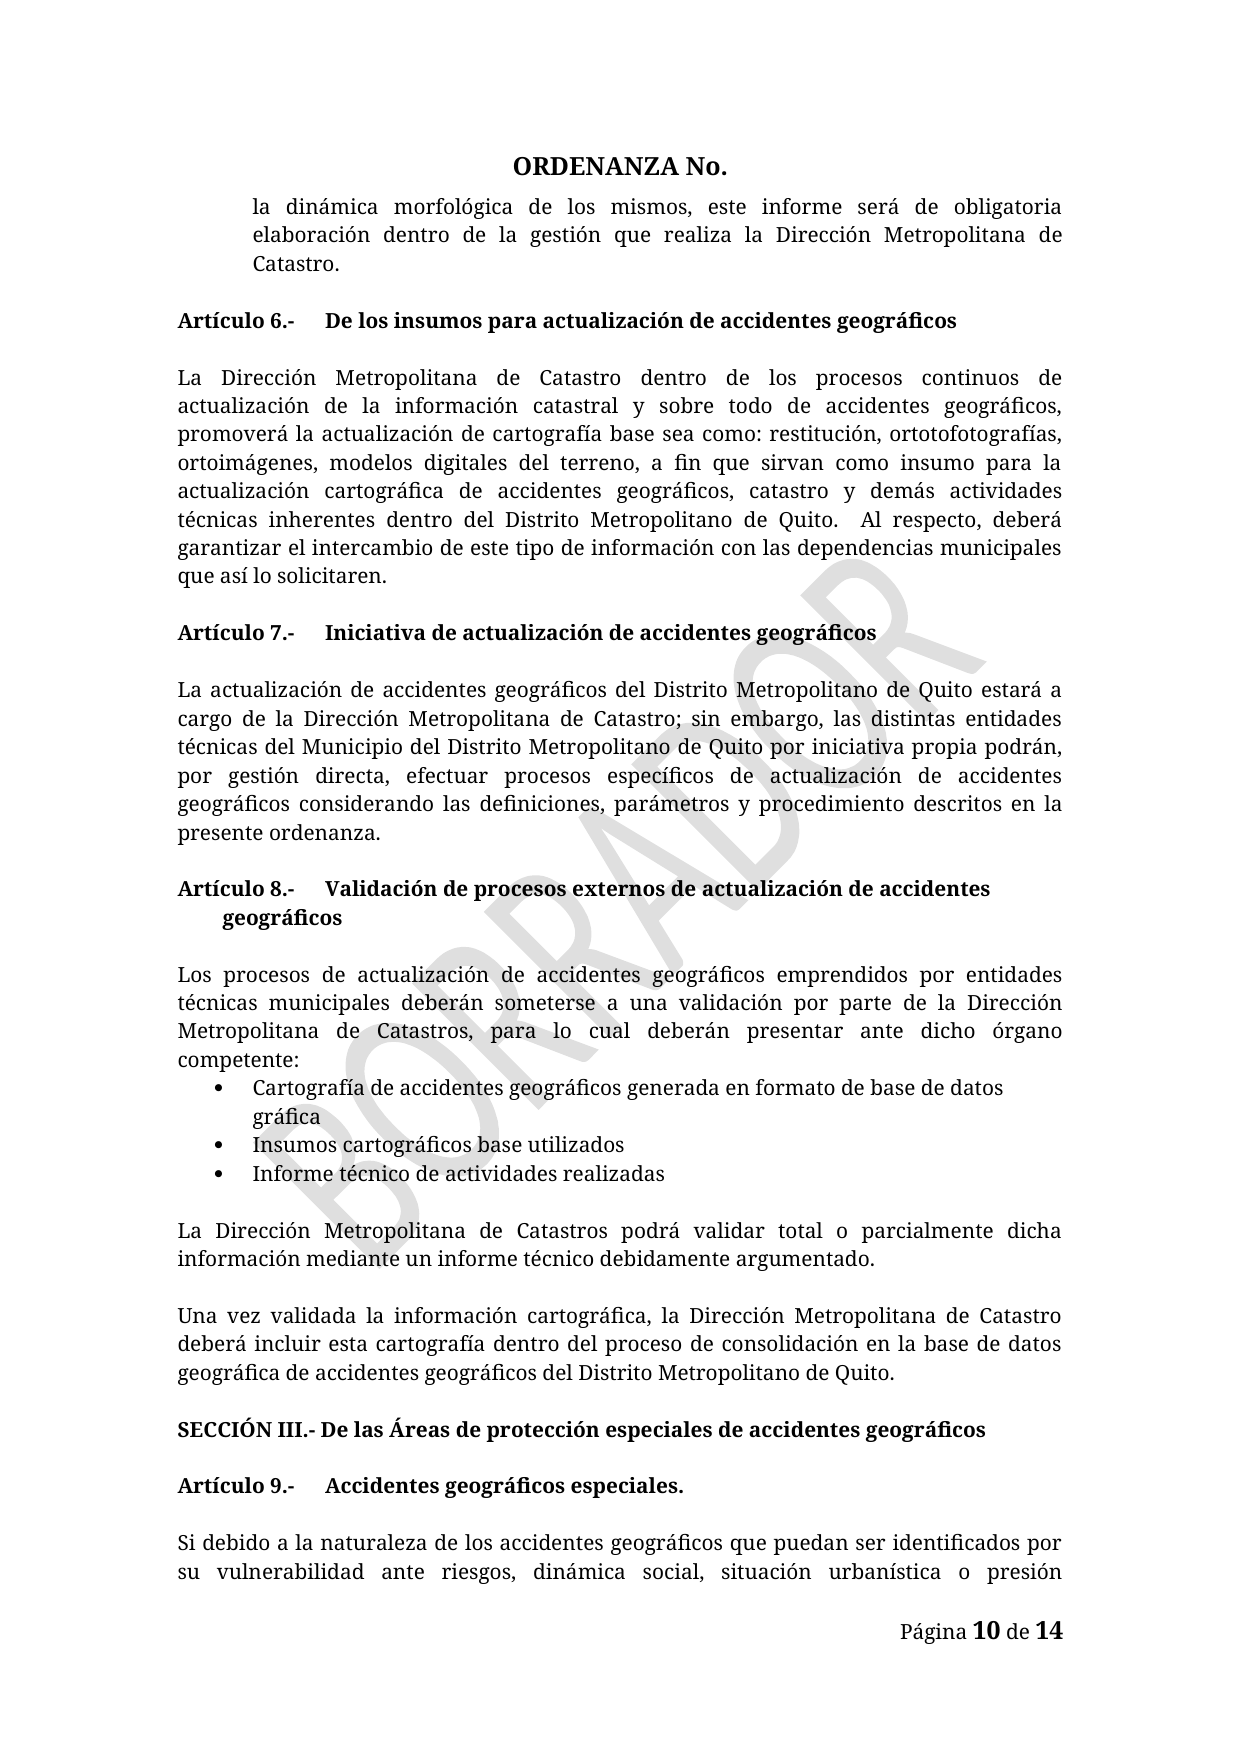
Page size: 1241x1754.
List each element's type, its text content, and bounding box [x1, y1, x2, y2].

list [215, 192, 1063, 277]
subtitle Accidentes geográficos especiales. [177, 1472, 1063, 1500]
list Informe técnico de actividades realizadas [215, 1159, 1063, 1187]
subtitle De los insumos para actualización de accidentes geográficos [177, 306, 1063, 334]
subtitle Iniciativa de actualización de accidentes geográficos [177, 618, 1063, 647]
text SECCIÓN III.- De las Áreas de protección especiales de accidentes geográficos [177, 1415, 1063, 1443]
text La Dirección Metropolitana de Catastros podrá validar total o parcialmente dicha información mediante un informe técnico debidamente argumentado. [177, 1216, 1063, 1273]
list Insumos cartográficos base utilizados [215, 1130, 1063, 1159]
list Cartografía de accidentes geográficos generada en formato de base de datos gráfica [215, 1073, 1063, 1130]
text Los procesos de actualización de accidentes geográficos emprendidos por entidades técnicas municipales deberán someterse a una validación por parte de la Dirección Metropolitana de Catastros, para lo cual deberán presentar ante dicho órgano competente: [177, 960, 1063, 1073]
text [177, 1528, 1063, 1585]
text Una vez validada la información cartográfica, la Dirección Metropolitana de Catastro deberá incluir esta cartografía dentro del proceso de consolidación en la base de datos geográfica de accidentes geográficos del Distrito Metropolitano de Quito. [177, 1301, 1063, 1386]
text La actualización de accidentes geográficos del Distrito Metropolitano de Quito estará a cargo de la Dirección Metropolitana de Catastro; sin embargo, las distintas entidades técnicas del Municipio del Distrito Metropolitano de Quito por iniciativa propia podrán, por gestión directa, efectuar procesos específicos de actualización de accidentes geográficos considerando las definiciones, parámetros y procedimiento descritos en la presente ordenanza. [177, 675, 1063, 846]
text La Dirección Metropolitana de Catastro dentro de los procesos continuos de actualización de la información catastral y sobre todo de accidentes geográficos, promoverá la actualización de cartografía base sea como: restitución, ortotofotografías, ortoimágenes, modelos digitales del terreno, a fin que sirvan como insumo para la actualización cartográfica de accidentes geográficos, catastro y demás actividades técnicas inherentes dentro del Distrito Metropolitano de Quito. Al respecto, deberá garantizar el intercambio de este tipo de información con las dependencias municipales que así lo solicitaren. [177, 363, 1063, 590]
subtitle Validación de procesos externos de actualización de accidentes geográficos [177, 874, 1063, 931]
